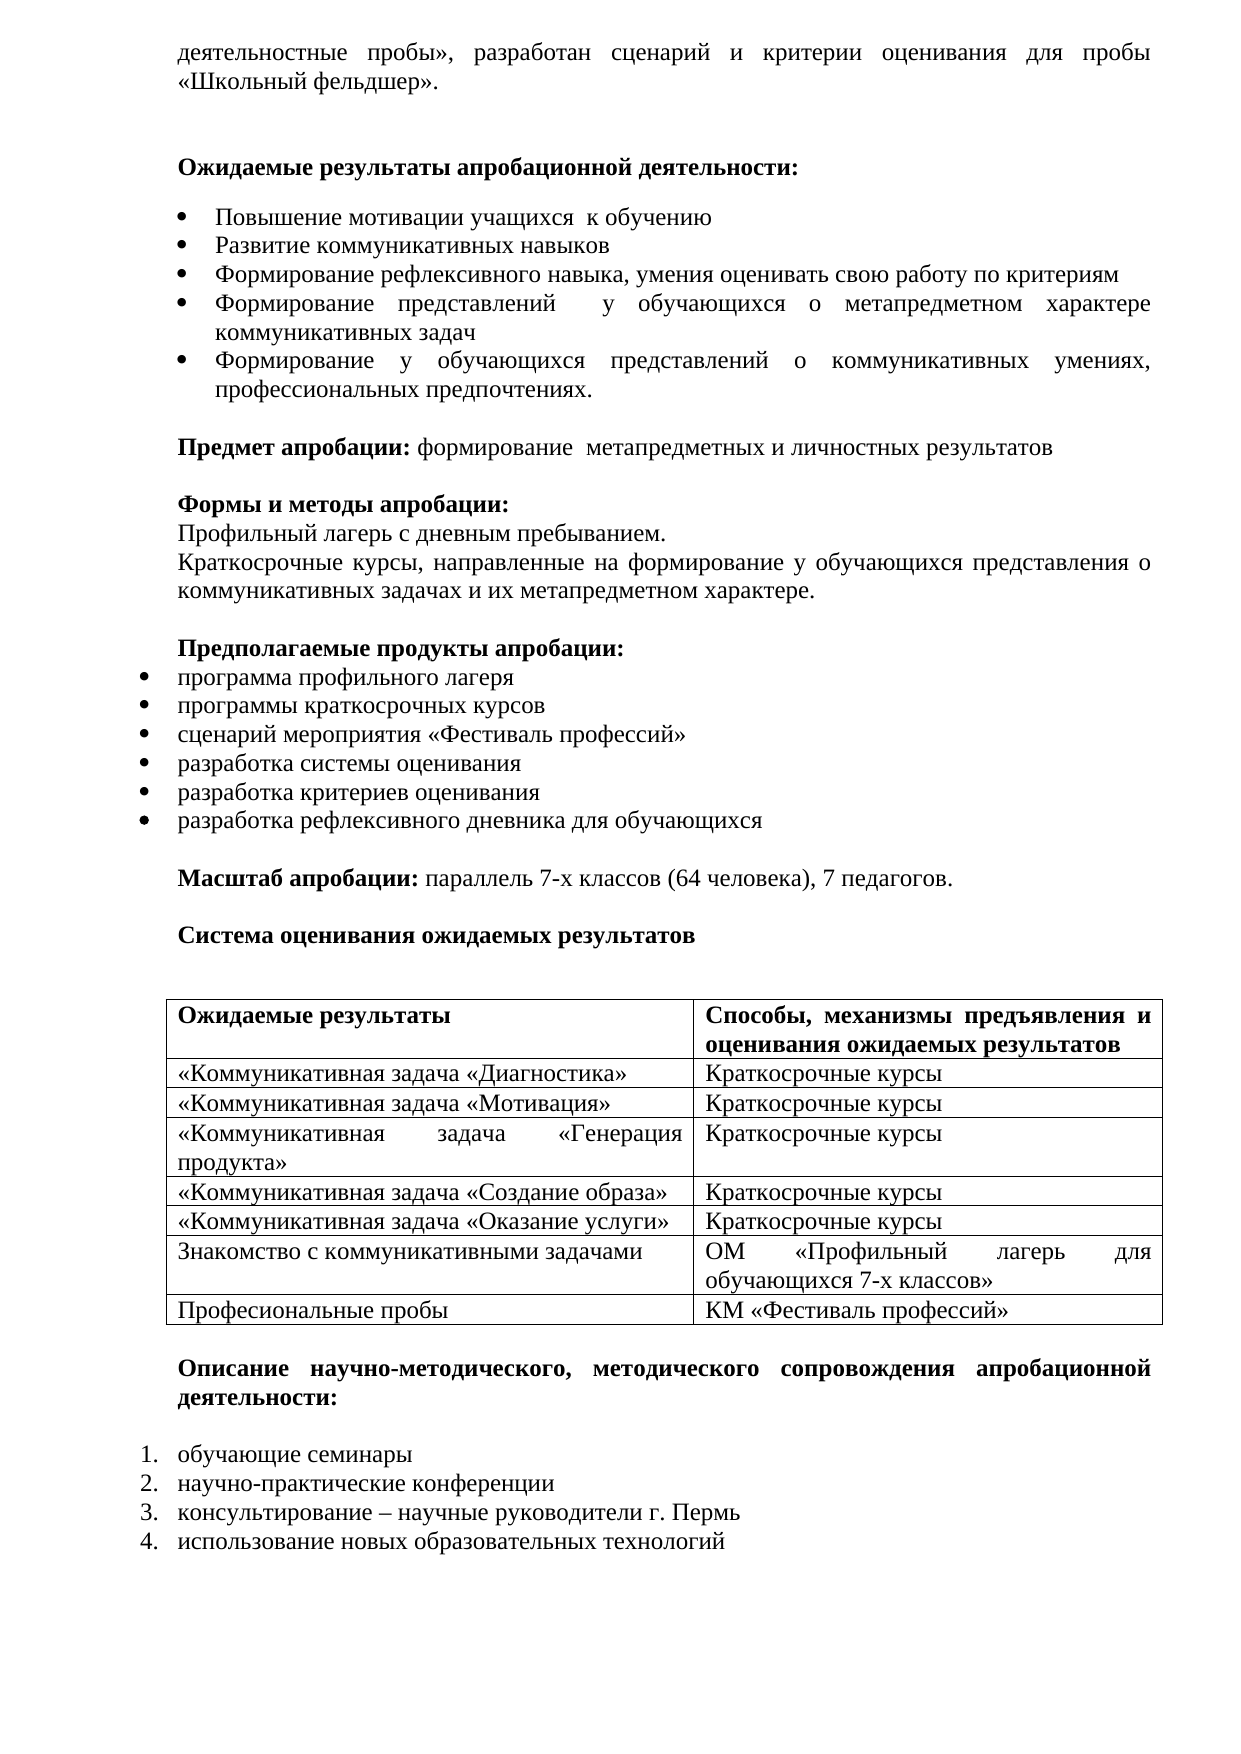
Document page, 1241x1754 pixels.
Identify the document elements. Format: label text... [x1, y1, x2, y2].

table_cell Знакомство с коммуникативными задачами [167, 1236, 693, 1294]
table_cell КМ «Фестиваль профессий» [694, 1295, 1162, 1323]
table_cell «Коммуникативная задача «Мотивация» [167, 1088, 693, 1117]
table_cell Краткосрочные курсы [694, 1059, 1162, 1087]
table_cell «Коммуникативная задача «Диагностика» [167, 1059, 693, 1087]
table_cell «Коммуникативная задача «Генерация продукта» [167, 1118, 693, 1176]
list Развитие коммуникативных навыков [177, 231, 1152, 259]
text Система оценивания ожидаемых результатов [177, 921, 1152, 949]
table_header Способы, механизмы предъявления и оценивания ожидаемых результатов [694, 1000, 1162, 1057]
table_cell «Коммуникативная задача «Оказание услуги» [167, 1206, 693, 1235]
text Формы и методы апробации: [177, 489, 1152, 518]
list программа профильного лагеря [140, 662, 1152, 691]
table_cell ОМ «Профильный лагерь для обучающихся 7-х классов» [694, 1236, 1162, 1294]
text Профильный лагерь с дневным пребыванием. [177, 518, 1152, 547]
table_cell Краткосрочные курсы [694, 1088, 1162, 1117]
text Краткосрочные курсы, направленные на формирование у обучающихся представления о коммуникативных задачах и их метапредметном характере. [177, 547, 1152, 604]
list программы краткосрочных курсов [140, 691, 1152, 719]
list Формирование рефлексивного навыка, умения оценивать свою работу по критериям [177, 259, 1152, 288]
list разработка рефлексивного дневника для обучающихся [140, 806, 1152, 834]
text Предполагаемые продукты апробации: [177, 633, 1152, 662]
table_cell Професиональные пробы [167, 1295, 693, 1323]
list консультирование – научные руководители г. Пермь [140, 1497, 1152, 1526]
table_cell Краткосрочные курсы [694, 1118, 1162, 1176]
list обучающие семинары [140, 1439, 1152, 1468]
list разработка критериев оценивания [140, 777, 1152, 806]
list Повышение мотивации учащихся к обучению [177, 202, 1152, 231]
text Предмет апробации: формирование метапредметных и личностных результатов [177, 432, 1152, 461]
list разработка системы оценивания [140, 748, 1152, 777]
text Масштаб апробации: параллель 7-х классов (64 человека), 7 педагогов. [177, 863, 1152, 892]
text Описание научно-методического, методического сопровождения апробационной деятельности: [177, 1353, 1152, 1411]
list использование новых образовательных технологий [140, 1526, 1152, 1554]
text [177, 37, 1152, 95]
table_cell Краткосрочные курсы [694, 1206, 1162, 1235]
list научно-практические конференции [140, 1468, 1152, 1497]
table_cell «Коммуникативная задача «Создание образа» [167, 1177, 693, 1205]
table_cell Краткосрочные курсы [694, 1177, 1162, 1205]
table_header Ожидаемые результаты [167, 1000, 693, 1057]
list Формирование представлений у обучающихся о метапредметном характере коммуникативных задач [177, 288, 1152, 346]
list сценарий мероприятия «Фестиваль профессий» [140, 719, 1152, 748]
text Ожидаемые результаты апробационной деятельности: [177, 152, 1152, 181]
list Формирование у обучающихся представлений о коммуникативных умениях, профессиональных предпочтениях. [177, 346, 1152, 403]
